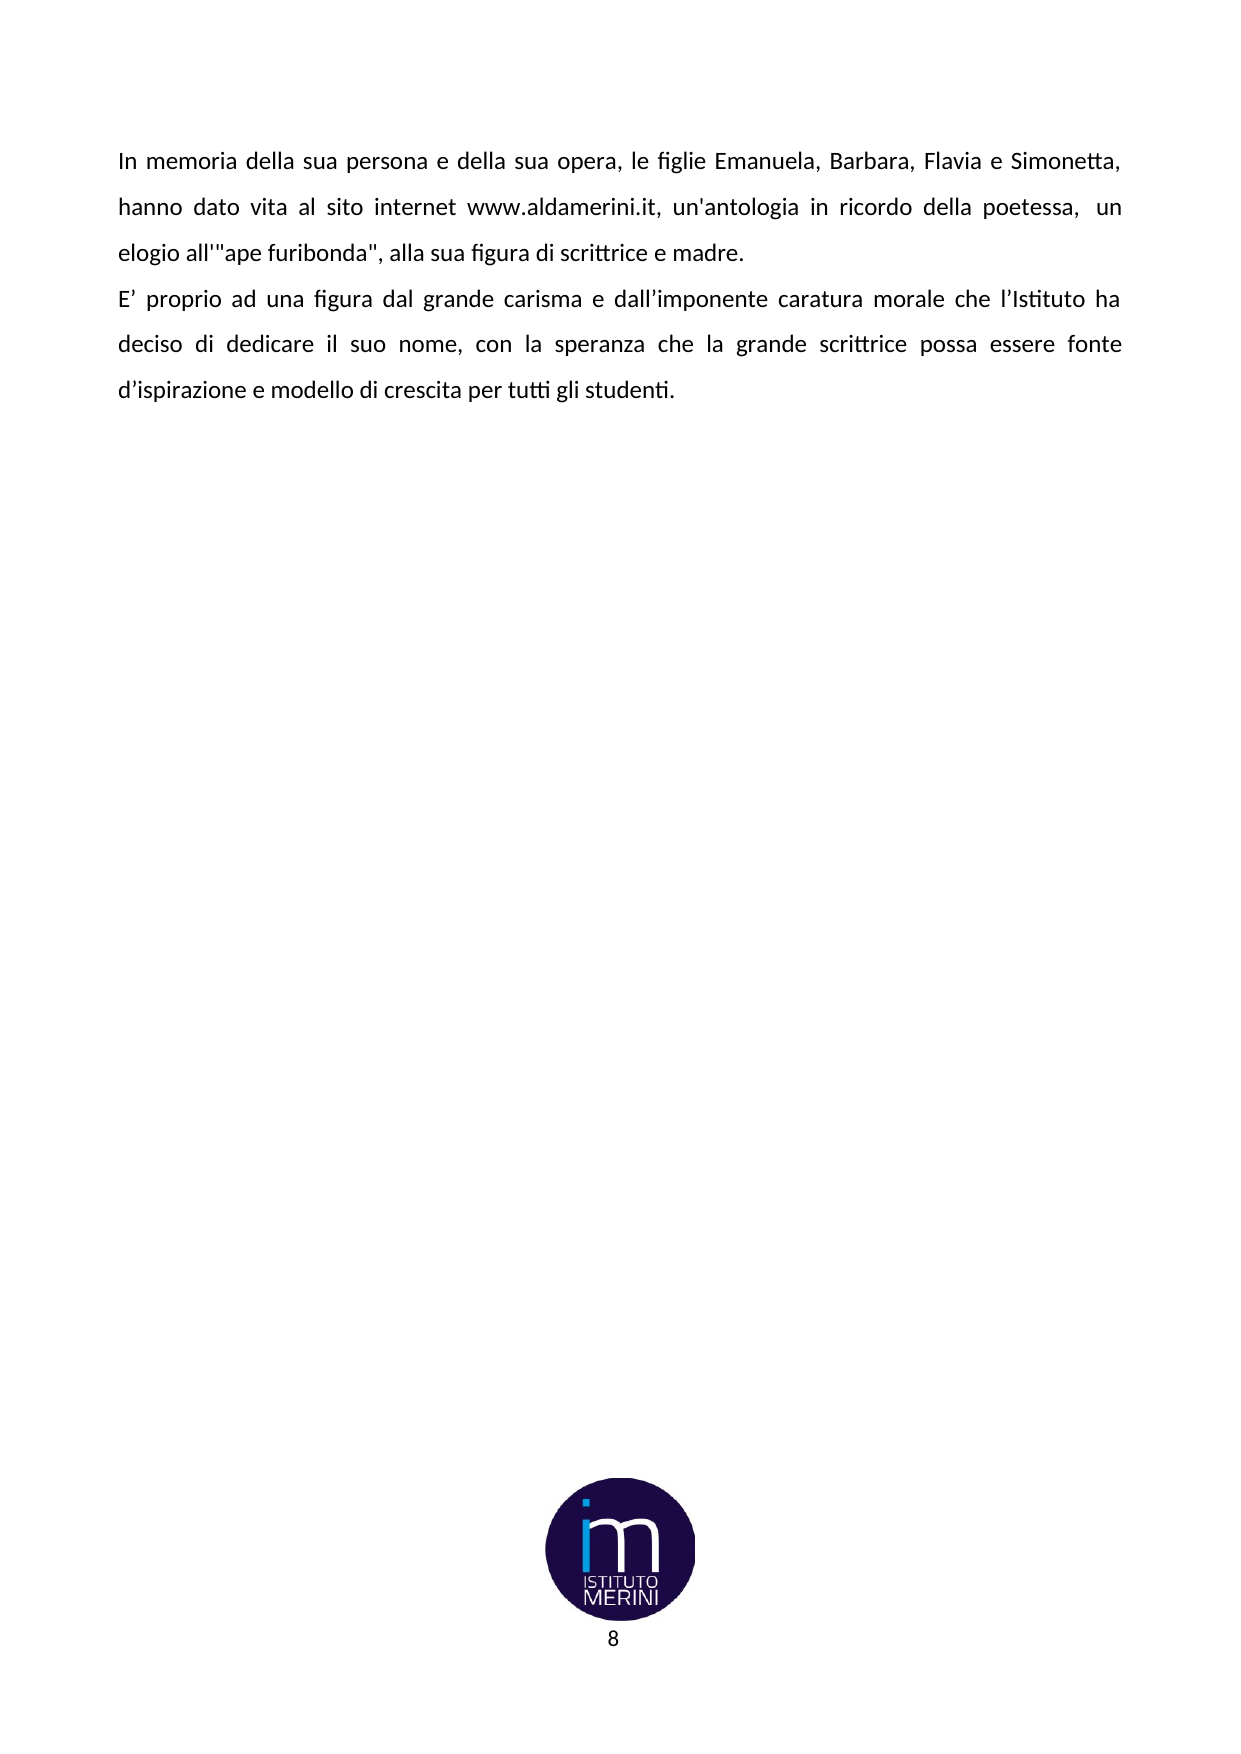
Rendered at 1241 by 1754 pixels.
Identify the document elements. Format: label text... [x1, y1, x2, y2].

text E’ proprio ad una figura dal grande carisma e dall’imponente caratura morale che l’Istituto ha deciso di dedicare il suo nome, con la speranza che la grande scrittrice possa essere fonte d’ispirazione e modello di crescita per tutti gli studenti. [118, 283, 1122, 405]
text In memoria della sua persona e della sua opera, le figlie Emanuela, Barbara, Flavia e Simonetta, hanno dato vita al sito internet www.aldamerini.it, un'antologia in ricordo della poetessa, un elogio all'"ape furibonda", alla sua figura di scrittrice e madre. [118, 146, 1122, 267]
picture [545, 1478, 695, 1621]
